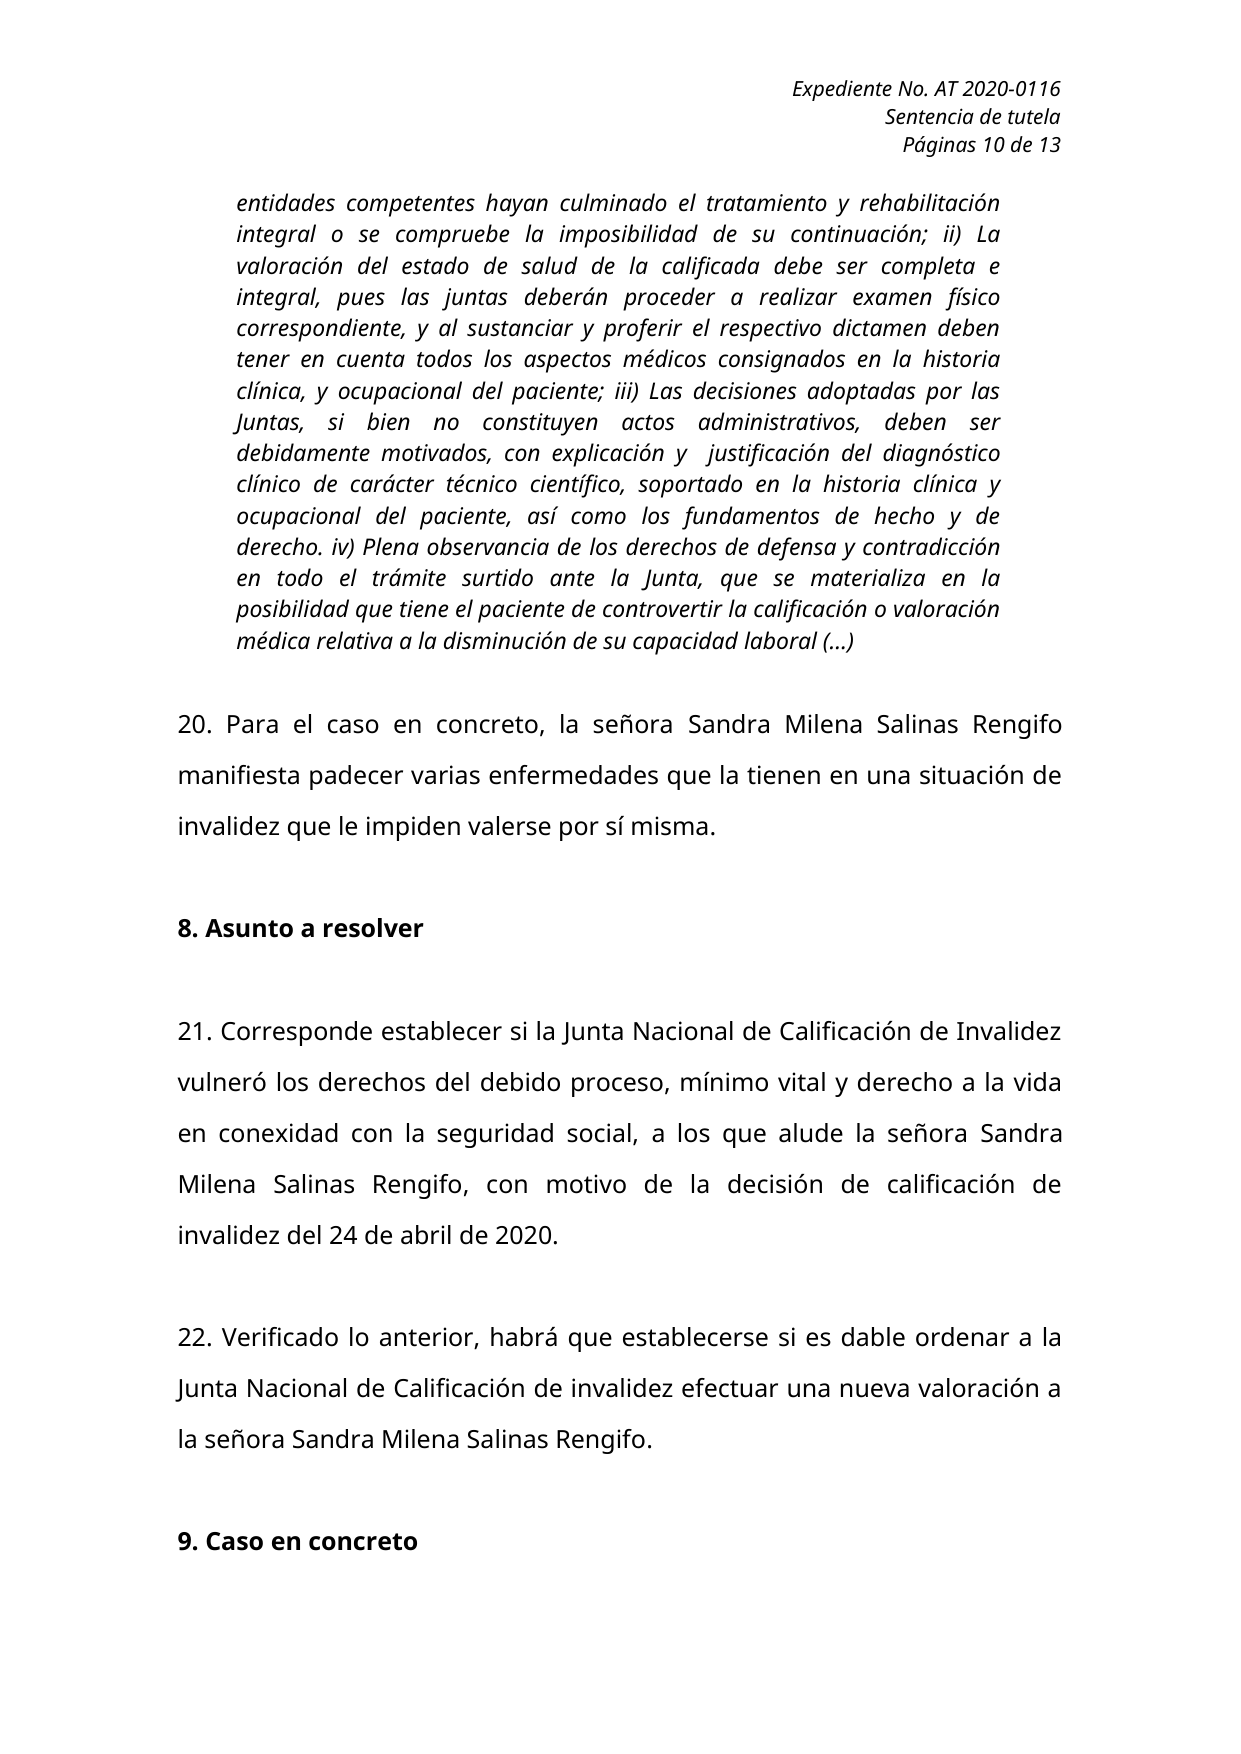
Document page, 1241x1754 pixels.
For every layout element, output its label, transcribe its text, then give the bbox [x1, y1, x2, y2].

text 22. Verificado lo anterior, habrá que establecerse si es dable ordenar a la Junta Nacional de Calificación de invalidez efectuar una nueva valoración a la señora Sandra Milena Salinas Rengifo. [177, 1319, 1063, 1456]
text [236, 187, 1004, 656]
text 20. Para el caso en concreto, la señora Sandra Milena Salinas Rengifo manifiesta padecer varias enfermedades que la tienen en una situación de invalidez que le impiden valerse por sí misma. [177, 707, 1063, 843]
text 21. Corresponde establecer si la Junta Nacional de Calificación de Invalidez vulneró los derechos del debido proceso, mínimo vital y derecho a la vida en conexidad con la seguridad social, a los que alude la señora Sandra Milena Salinas Rengifo, con motivo de la decisión de calificación de invalidez del 24 de abril de 2020. [177, 1013, 1063, 1251]
text 9. Caso en concreto [177, 1523, 1004, 1558]
text 8. Asunto a resolver [177, 911, 1063, 945]
